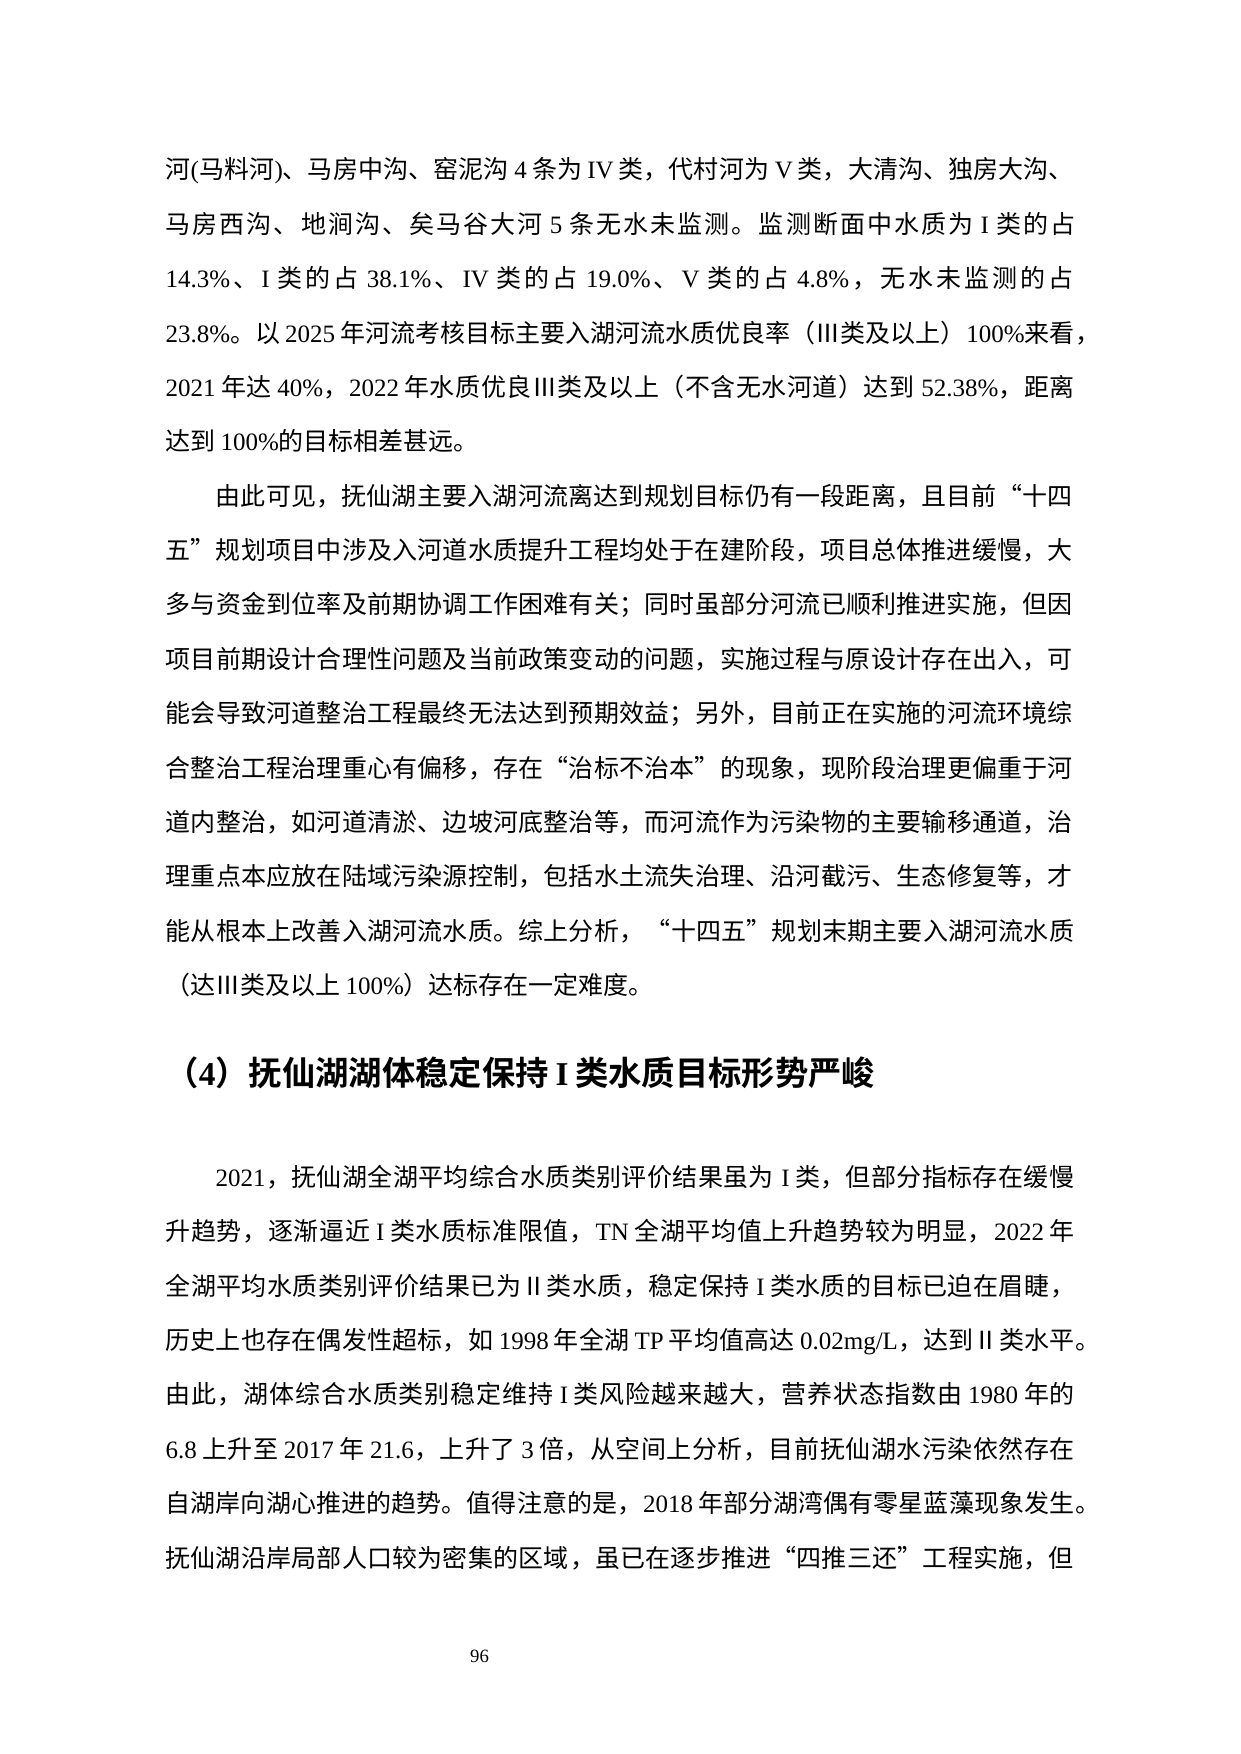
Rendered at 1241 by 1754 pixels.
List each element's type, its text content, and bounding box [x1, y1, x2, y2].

subtitle （4）抚仙湖湖体稳定保持I类水质目标形势严峻 [165, 1047, 1075, 1095]
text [165, 150, 1075, 458]
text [165, 1157, 1075, 1574]
text 由此可见，抚仙湖主要入湖河流离达到规划目标仍有一段距离，且目前“十四五”规划项目中涉及入河道水质提升工程均处于在建阶段，项目总体推进缓慢，大多与资金到位率及前期协调工作困难有关；同时虽部分河流已顺利推进实施，但因项目前期设计合理性问题及当前政策变动的问题，实施过程与原设计存在出入，可能会导致河道整治工程最终无法达到预期效益；另外，目前正在实施的河流环境综合整治工程治理重心有偏移，存在“治标不治本”的现象，现阶段治理更偏重于河道内整治，如河道清淤、边坡河底整治等，而河流作为污染物的主要输移通道，治理重点本应放在陆域污染源控制，包括水土流失治理、沿河截污、生态修复等，才能从根本上改善入湖河流水质。综上分析，“十四五”规划末期主要入湖河流水质（达Ⅲ类及以上100%）达标存在一定难度。 [165, 476, 1075, 1002]
